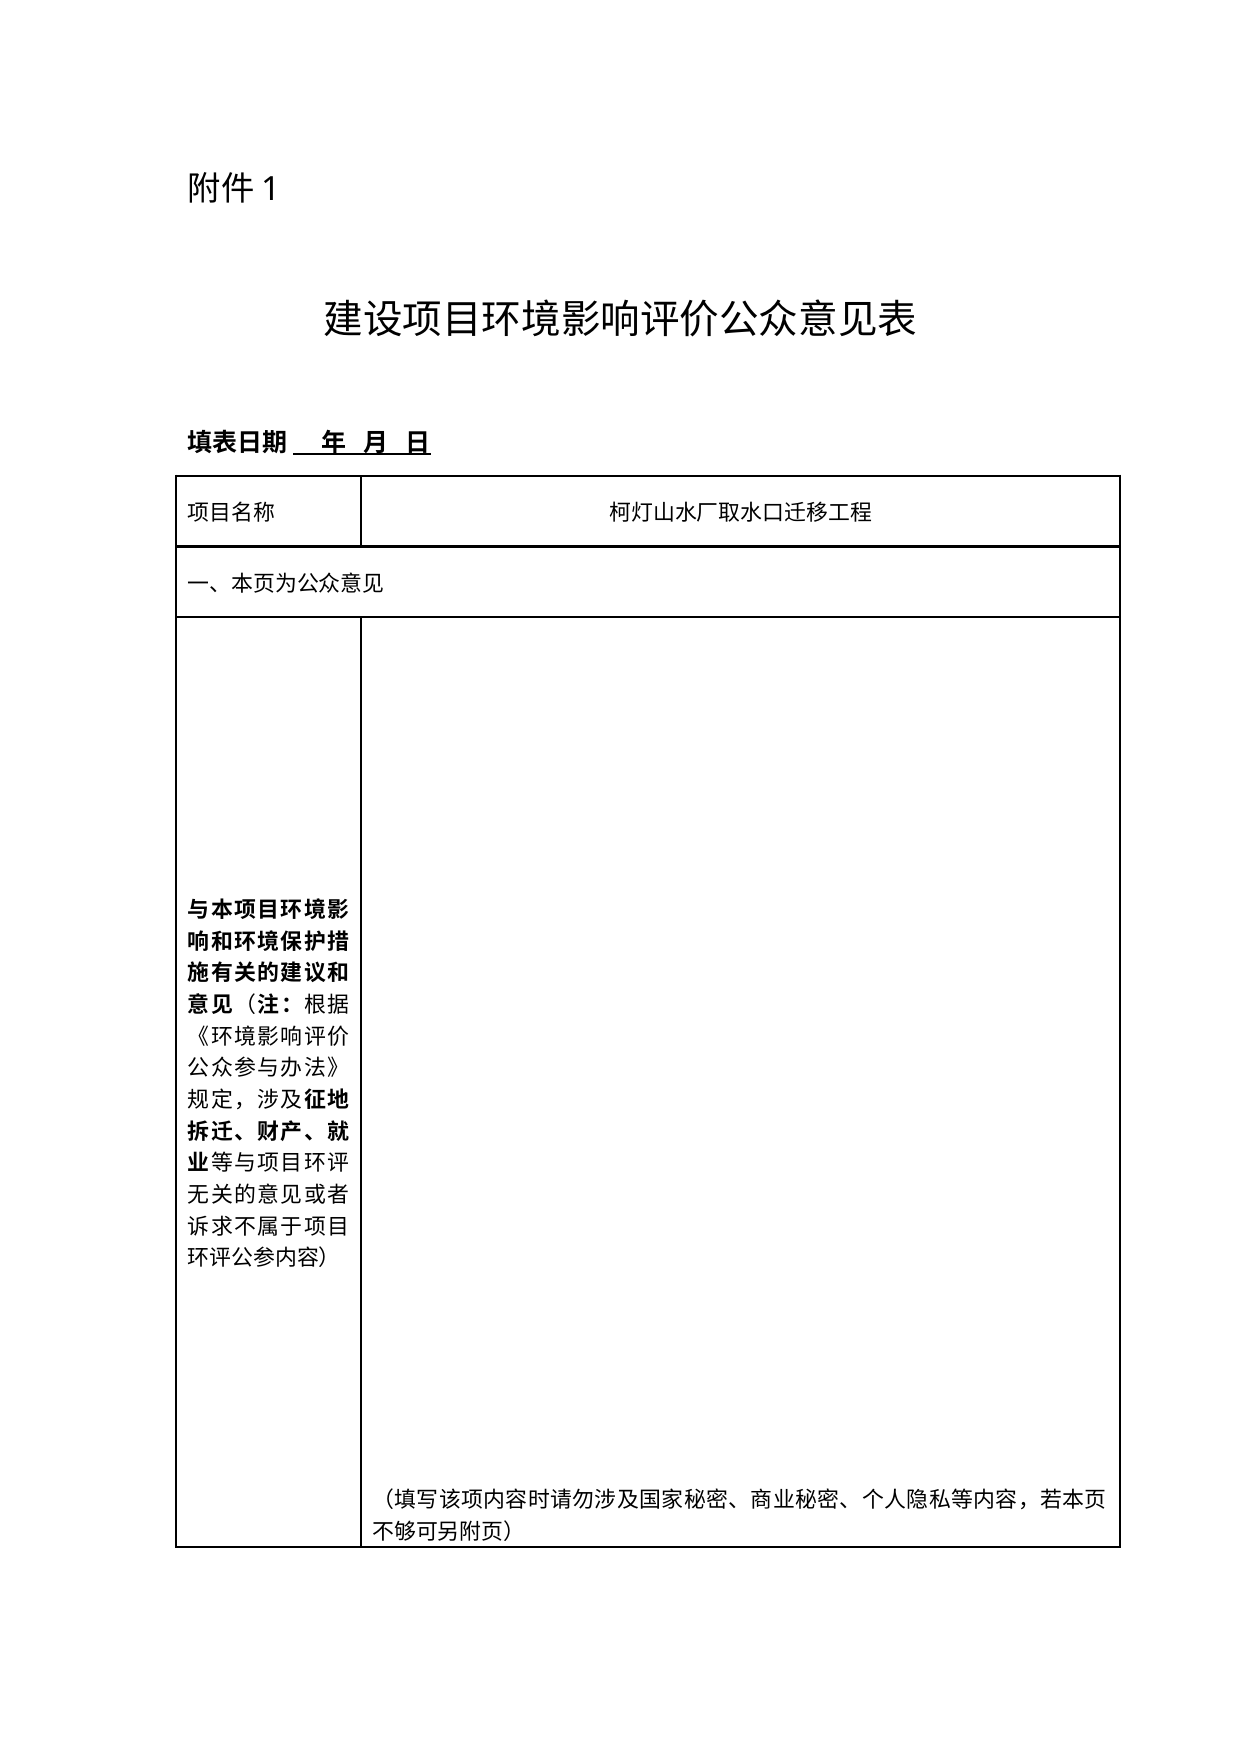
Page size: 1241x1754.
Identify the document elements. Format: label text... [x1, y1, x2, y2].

table_cell （填写该项内容时请勿涉及国家秘密、商业秘密、个人隐私等内容，若本页不够可另附页） [362, 618, 1119, 1546]
table_cell 与本项目环境影响和环境保护措施有关的建议和意见（注：根据《环境影响评价公众参与办法》规定，涉及征地拆迁、财产、就业等与项目环评无关的意见或者诉求不属于项目环评公参内容） [177, 618, 360, 1546]
text 建设项目环境影响评价公众意见表 [187, 288, 1053, 345]
text 附件1 [187, 162, 1053, 210]
table_cell 一、本页为公众意见 [177, 548, 1119, 616]
table_header 项目名称 [177, 477, 360, 545]
text 填表日期 年 月 日 [187, 422, 1053, 458]
table_header 柯灯山水厂取水口迁移工程 [362, 477, 1119, 545]
